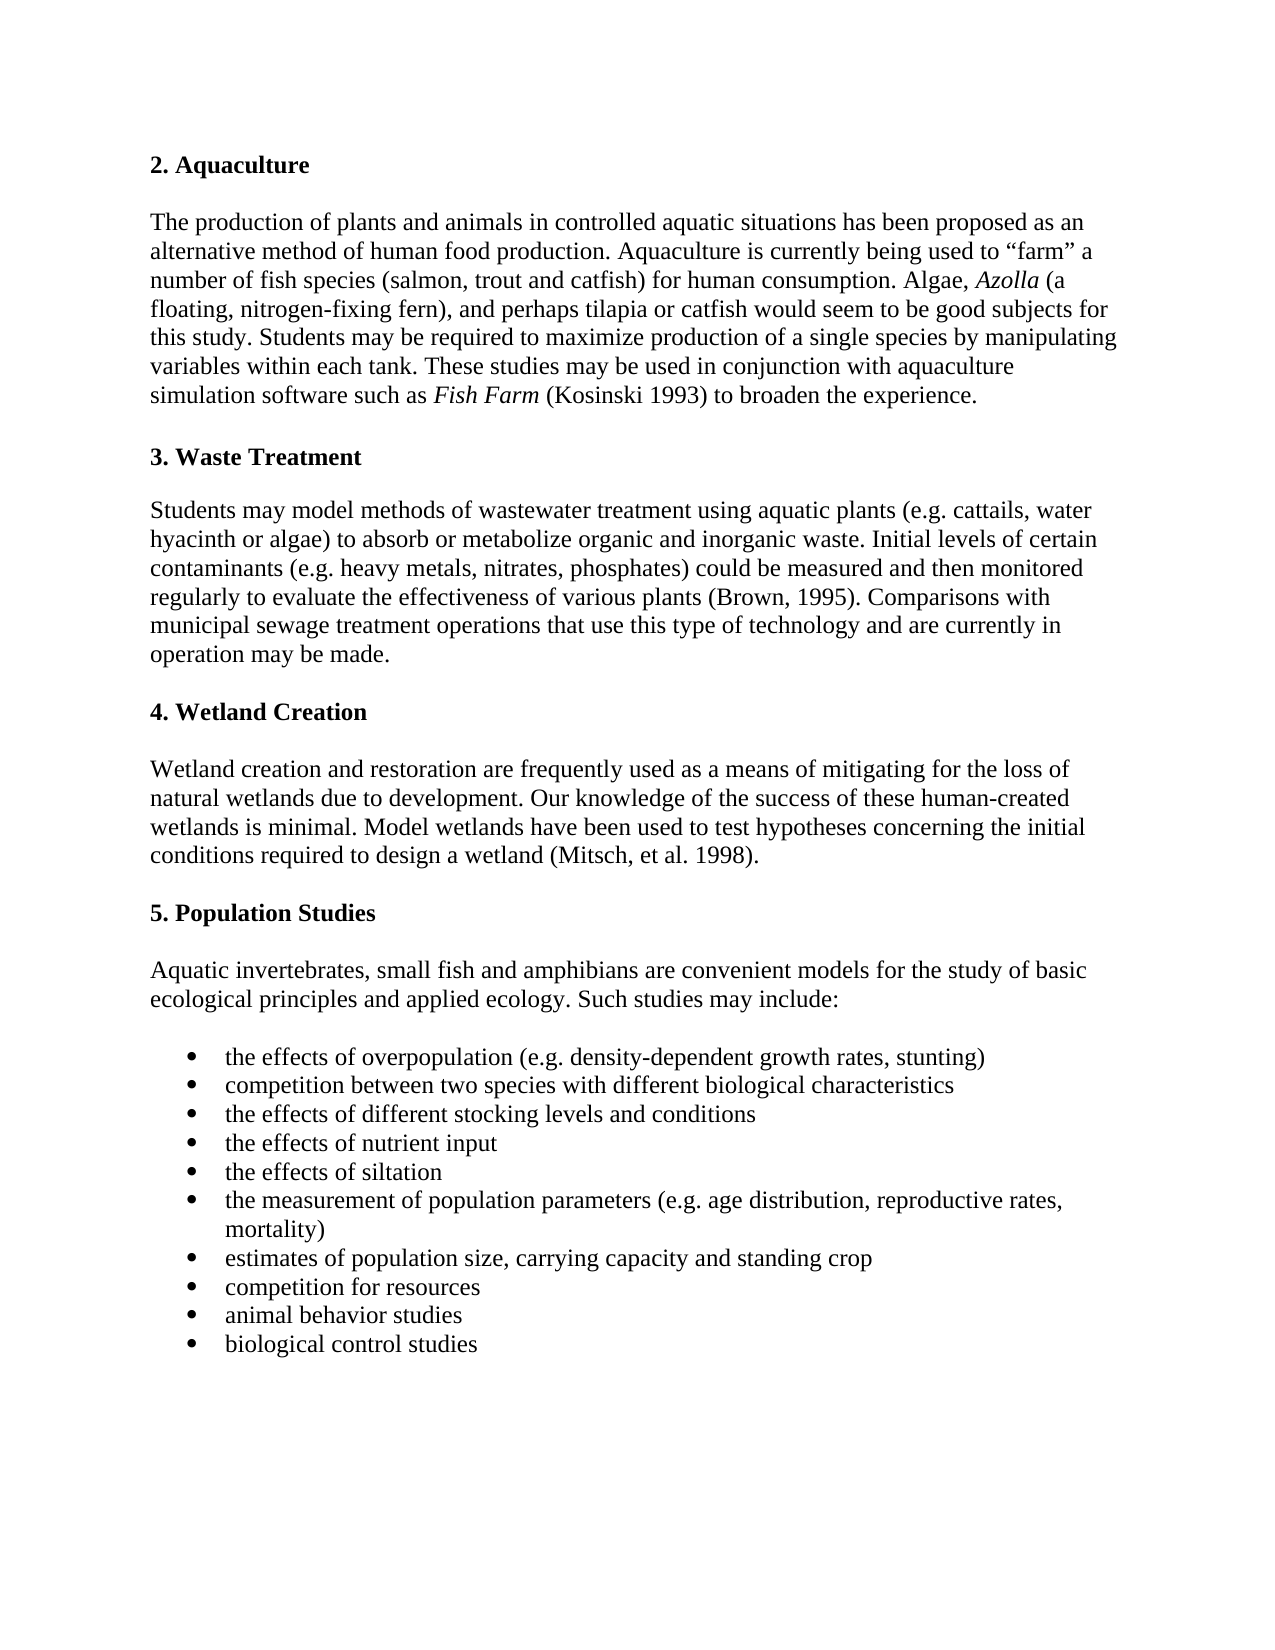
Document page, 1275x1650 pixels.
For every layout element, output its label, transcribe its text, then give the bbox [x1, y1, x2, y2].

list the effects of siltation [187, 1157, 1125, 1186]
list competition between two species with different biological characteristics [187, 1071, 1125, 1099]
text Students may model methods of wastewater treatment using aquatic plants (e.g. cattails, water hyacinth or algae) to absorb or metabolize organic and inorganic waste. Initial levels of certain contaminants (e.g. heavy metals, nitrates, phosphates) could be measured and then monitored regularly to evaluate the effectiveness of various plants (Brown, 1995). Comparisons with municipal sewage treatment operations that use this type of technology and are currently in operation may be made. [150, 496, 1125, 668]
list biological control studies [187, 1329, 1125, 1358]
list the effects of nutrient input [187, 1128, 1125, 1157]
list competition for resources [187, 1272, 1125, 1301]
text The production of plants and animals in controlled aquatic situations has been proposed as an alternative method of human food production. Aquaculture is currently being used to “farm” a number of fish species (salmon, trout and catfish) for human consumption. Algae, Azolla (a floating, nitrogen-fixing fern), and perhaps tilapia or catfish would seem to be good subjects for this study. Students may be required to maximize production of a single species by manipulating variables within each tank. These studies may be used in conjunction with aquaculture simulation software such as Fish Farm (Kosinski 1993) to broaden the experience. [150, 207, 1125, 409]
list estimates of population size, carrying capacity and standing crop [187, 1243, 1125, 1272]
text 2. Aquaculture [150, 150, 1125, 179]
text Aquatic invertebrates, small fish and amphibians are convenient models for the study of basic ecological principles and applied ecology. Such studies may include: [150, 956, 1125, 1013]
text Wetland creation and restoration are frequently used as a means of mitigating for the loss of natural wetlands due to development. Our knowledge of the success of these human-created wetlands is minimal. Model wetlands have been used to test hypotheses concerning the initial conditions required to design a wetland (Mitsch, et al. 1998). [150, 754, 1125, 869]
text 5. Population Studies [150, 898, 1125, 927]
list animal behavior studies [187, 1301, 1125, 1329]
list the effects of different stocking levels and conditions [187, 1099, 1125, 1128]
text 3. Waste Treatment [150, 442, 1125, 471]
list the measurement of population parameters (e.g. age distribution, reproductive rates, mortality) [187, 1186, 1125, 1243]
list the effects of overpopulation (e.g. density-dependent growth rates, stunting) [187, 1042, 1125, 1071]
text 4. Wetland Creation [150, 697, 1125, 726]
